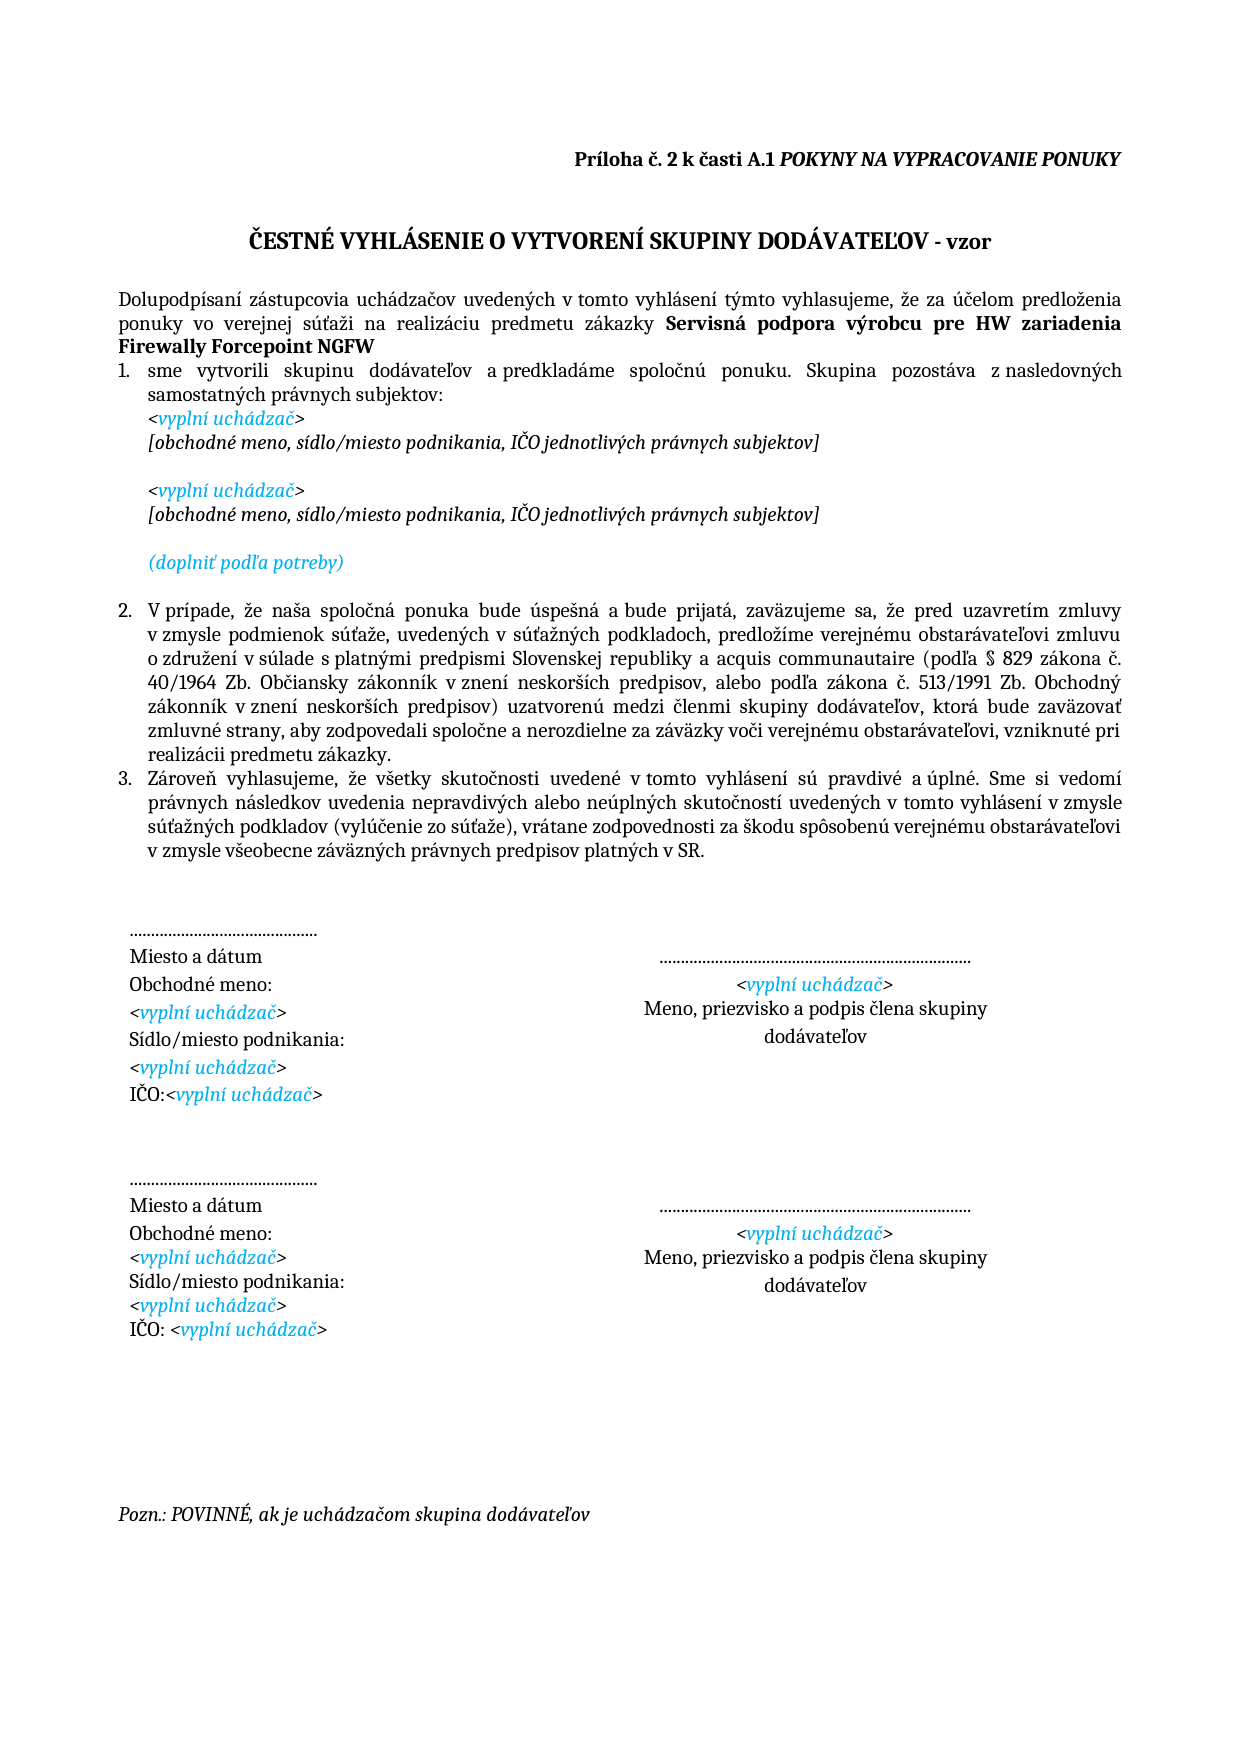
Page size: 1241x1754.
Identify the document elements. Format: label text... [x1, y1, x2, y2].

text ČESTNÉ VYHLÁSENIE O VYTVORENÍ SKUPINY DODÁVATEĽOV - vzor [118, 227, 1122, 255]
text <vyplní uchádzač> [148, 407, 1122, 431]
table_cell Obchodné meno: <vyplní uchádzač> Sídlo/miesto podnikania: <vyplní uchádzač> IČO: <vyplní uchádzač> [118, 1222, 583, 1342]
table_header ............................................ Miesto a dátum [118, 1166, 583, 1222]
text Pozn.: POVINNÉ, ak je uchádzačom skupina dodávateľov [118, 1503, 1122, 1527]
list Zároveň vyhlasujeme, že všetky skutočnosti uvedené v tomto vyhlásení sú pravdivé a úplné. Sme si vedomí právnych následkov uvedenia nepravdivých alebo neúplných skutočností uvedených v tomto vyhlásení v zmysle súťažných podkladov (vylúčenie zo súťaže), vrátane zodpovednosti za škodu spôsobenú verejnému obstarávateľovi v zmysle všeobecne záväzných právnych predpisov platných v SR. [118, 766, 1122, 862]
text [obchodné meno, sídlo/miesto podnikania, IČO jednotlivých právnych subjektov] [148, 503, 1122, 527]
table_cell Obchodné meno: <vyplní uchádzač> Sídlo/miesto podnikania: <vyplní uchádzač> IČO:<vyplní uchádzač> [118, 973, 583, 1111]
list V prípade, že naša spoločná ponuka bude úspešná a bude prijatá, zaväzujeme sa, že pred uzavretím zmluvy v zmysle podmienok súťaže, uvedených v súťažných podkladoch, predložíme verejnému obstarávateľovi zmluvu o združení v súlade s platnými predpismi Slovenskej republiky a acquis communautaire (podľa § 829 zákona č. 40/1964 Zb. Občiansky zákonník v znení neskorších predpisov, alebo podľa zákona č. 513/1991 Zb. Obchodný zákonník v znení neskorších predpisov) uzatvorenú medzi členmi skupiny dodávateľov, ktorá bude zaväzovať zmluvné strany, aby zodpovedali spoločne a nerozdielne za záväzky voči verejnému obstarávateľovi, vzniknuté pri realizácii predmetu zákazky. [118, 599, 1122, 766]
list sme vytvorili skupinu dodávateľov a predkladáme spoločnú ponuku. Skupina pozostáva z nasledovných samostatných právnych subjektov: [118, 359, 1122, 407]
table_header ............................................ Miesto a dátum [118, 917, 583, 973]
table_cell <vyplní uchádzač> Meno, priezvisko a podpis člena skupiny dodávateľov [583, 973, 1048, 1111]
text <vyplní uchádzač> [148, 479, 1122, 503]
text [obchodné meno, sídlo/miesto podnikania, IČO jednotlivých právnych subjektov] [148, 431, 1122, 455]
text Príloha č. 2 k časti A.1 POKYNY NA VYPRACOVANIE PONUKY [118, 148, 1122, 172]
table_cell <vyplní uchádzač> Meno, priezvisko a podpis člena skupiny dodávateľov [583, 1222, 1048, 1342]
table_header ......................................................................... [583, 1166, 1048, 1222]
table_header ......................................................................... [583, 917, 1048, 973]
text (doplniť podľa potreby) [148, 551, 1122, 575]
text Dolupodpísaní zástupcovia uchádzačov uvedených v tomto vyhlásení týmto vyhlasujeme, že za účelom predloženia ponuky vo verejnej súťaži na realizáciu predmetu zákazky Servisná podpora výrobcu pre HW zariadenia Firewally Forcepoint NGFW [118, 287, 1122, 359]
